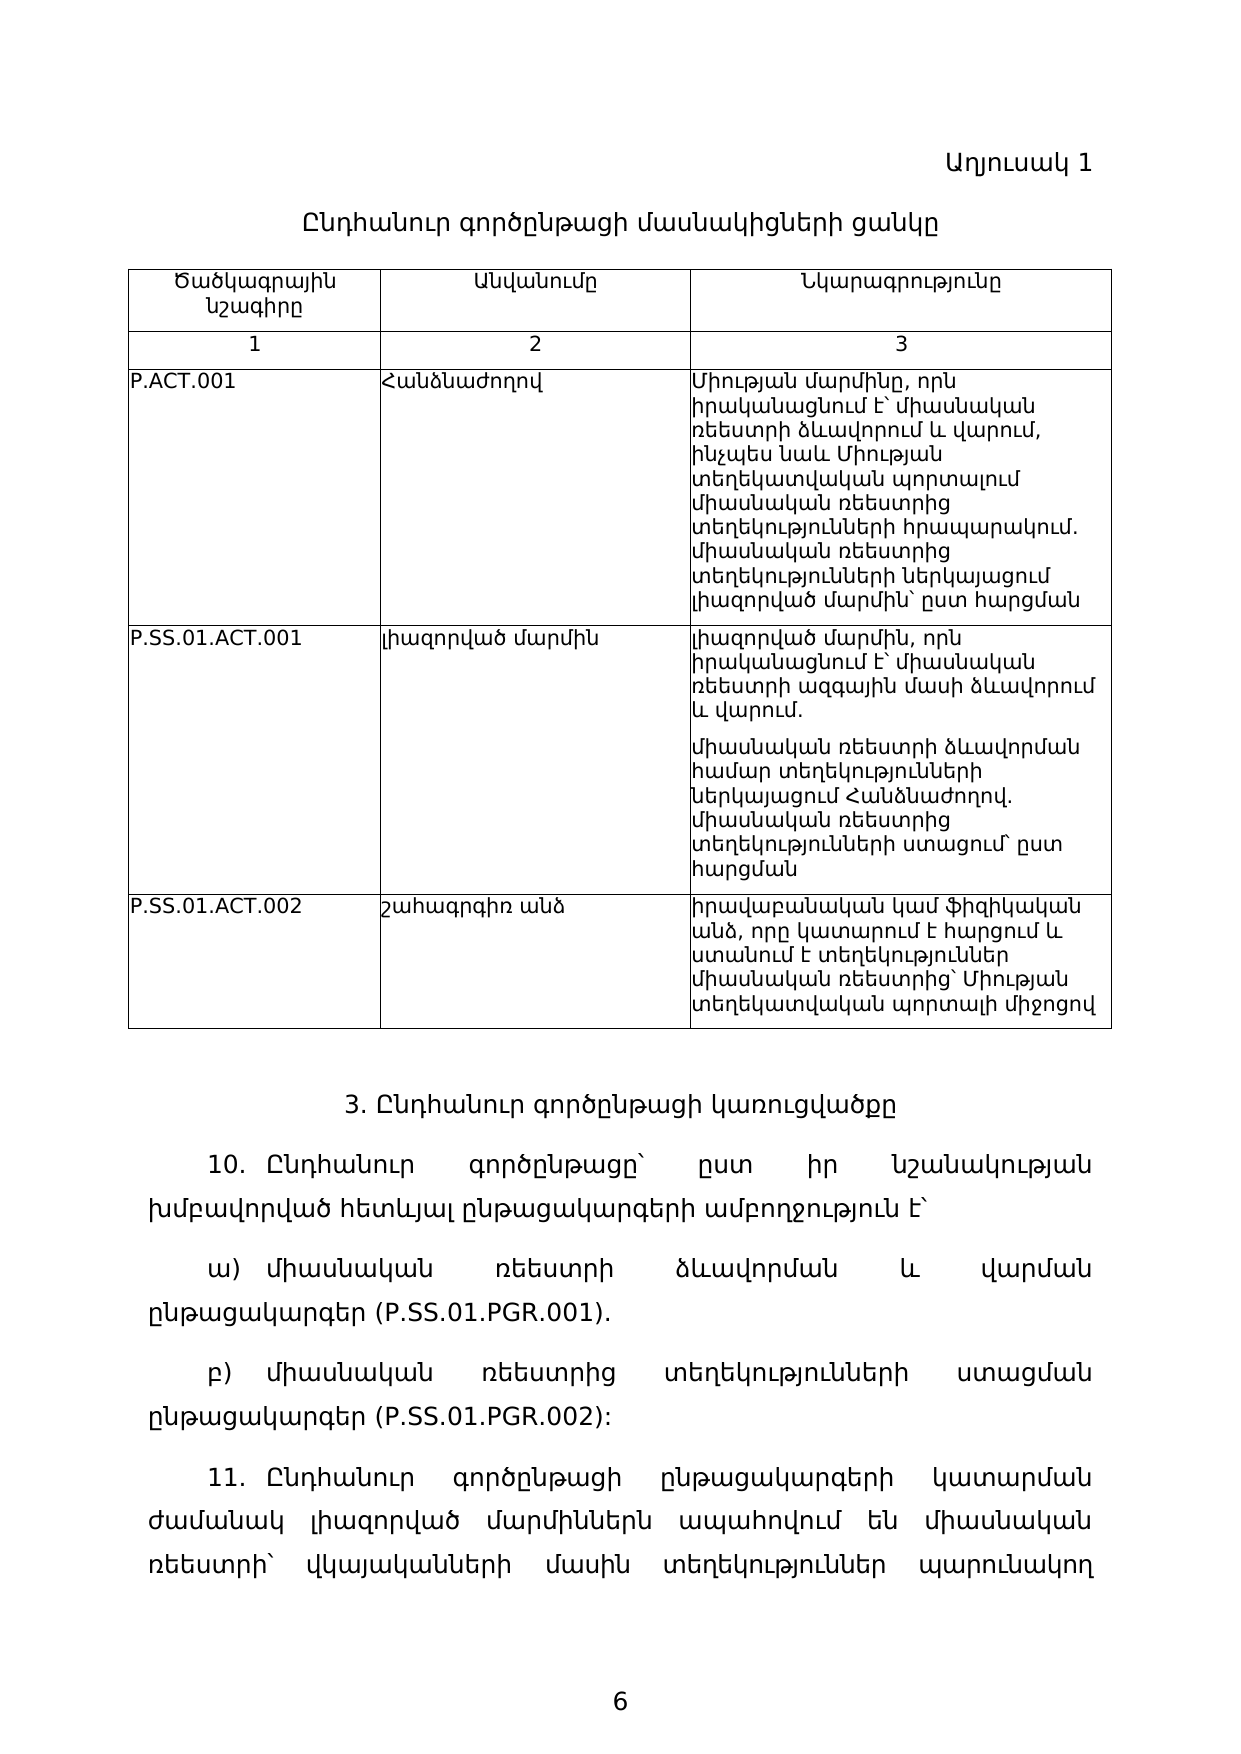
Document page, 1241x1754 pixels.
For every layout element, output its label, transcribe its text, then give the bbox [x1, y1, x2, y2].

table_cell P.ACT.001 [129, 370, 380, 625]
table_cell Միության մարմինը, որն իրականացնում է՝ միասնական ռեեստրի ձևավորում և վարում, ինչպես նաև Միության տեղեկատվական պորտալում միասնական ռեեստրից տեղեկությունների հրապարակում. միասնական ռեեստրից տեղեկությունների ներկայացում լիազորված մարմին՝ ըստ հարցման [691, 370, 1111, 625]
table_cell լիազորված մարմին [381, 626, 690, 893]
table_cell շահագրգիռ անձ [381, 895, 690, 1028]
text Աղյուսակ 1 [148, 148, 1093, 177]
text 3. Ընդհանուր գործընթացի կառուցվածքը [148, 1090, 1093, 1119]
text ա) միասնական ռեեստրի ձևավորման և վարման ընթացակարգեր (P.SS.01.PGR.001). [148, 1254, 1093, 1327]
table_cell P.SS.01.ACT.002 [129, 895, 380, 1028]
table_cell լիազորված մարմին, որն իրականացնում է՝ միասնական ռեեստրի ազգային մասի ձևավորում և վարում. միասնական ռեեստրի ձևավորման համար տեղեկությունների ներկայացում Հանձնաժողով. միասնական ռեեստրից տեղեկությունների ստացում՝ ըստ հարցման [691, 626, 1111, 893]
table_cell 2 [381, 332, 690, 368]
text 10. Ընդհանուր գործընթացը՝ ըստ իր նշանակության խմբավորված հետևյալ ընթացակարգերի ամբողջություն է՝ [148, 1150, 1093, 1223]
table_header Ծածկագրային նշագիրը [129, 270, 380, 331]
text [148, 1463, 1093, 1579]
table_cell Հանձնաժողով [381, 370, 690, 625]
table_cell P.SS.01.ACT.001 [129, 626, 380, 893]
table_cell 1 [129, 332, 380, 368]
text բ) միասնական ռեեստրից տեղեկությունների ստացման ընթացակարգեր (P.SS.01.PGR.002): [148, 1358, 1093, 1431]
table_cell իրավաբանական կամ ֆիզիկական անձ, որը կատարում է հարցում և ստանում է տեղեկություններ միասնական ռեեստրից՝ Միության տեղեկատվական պորտալի միջոցով [691, 895, 1111, 1028]
text Ընդհանուր գործընթացի մասնակիցների ցանկը [148, 208, 1093, 237]
table_header Նկարագրությունը [691, 270, 1111, 331]
table_header Անվանումը [381, 270, 690, 331]
table_cell 3 [691, 332, 1111, 368]
